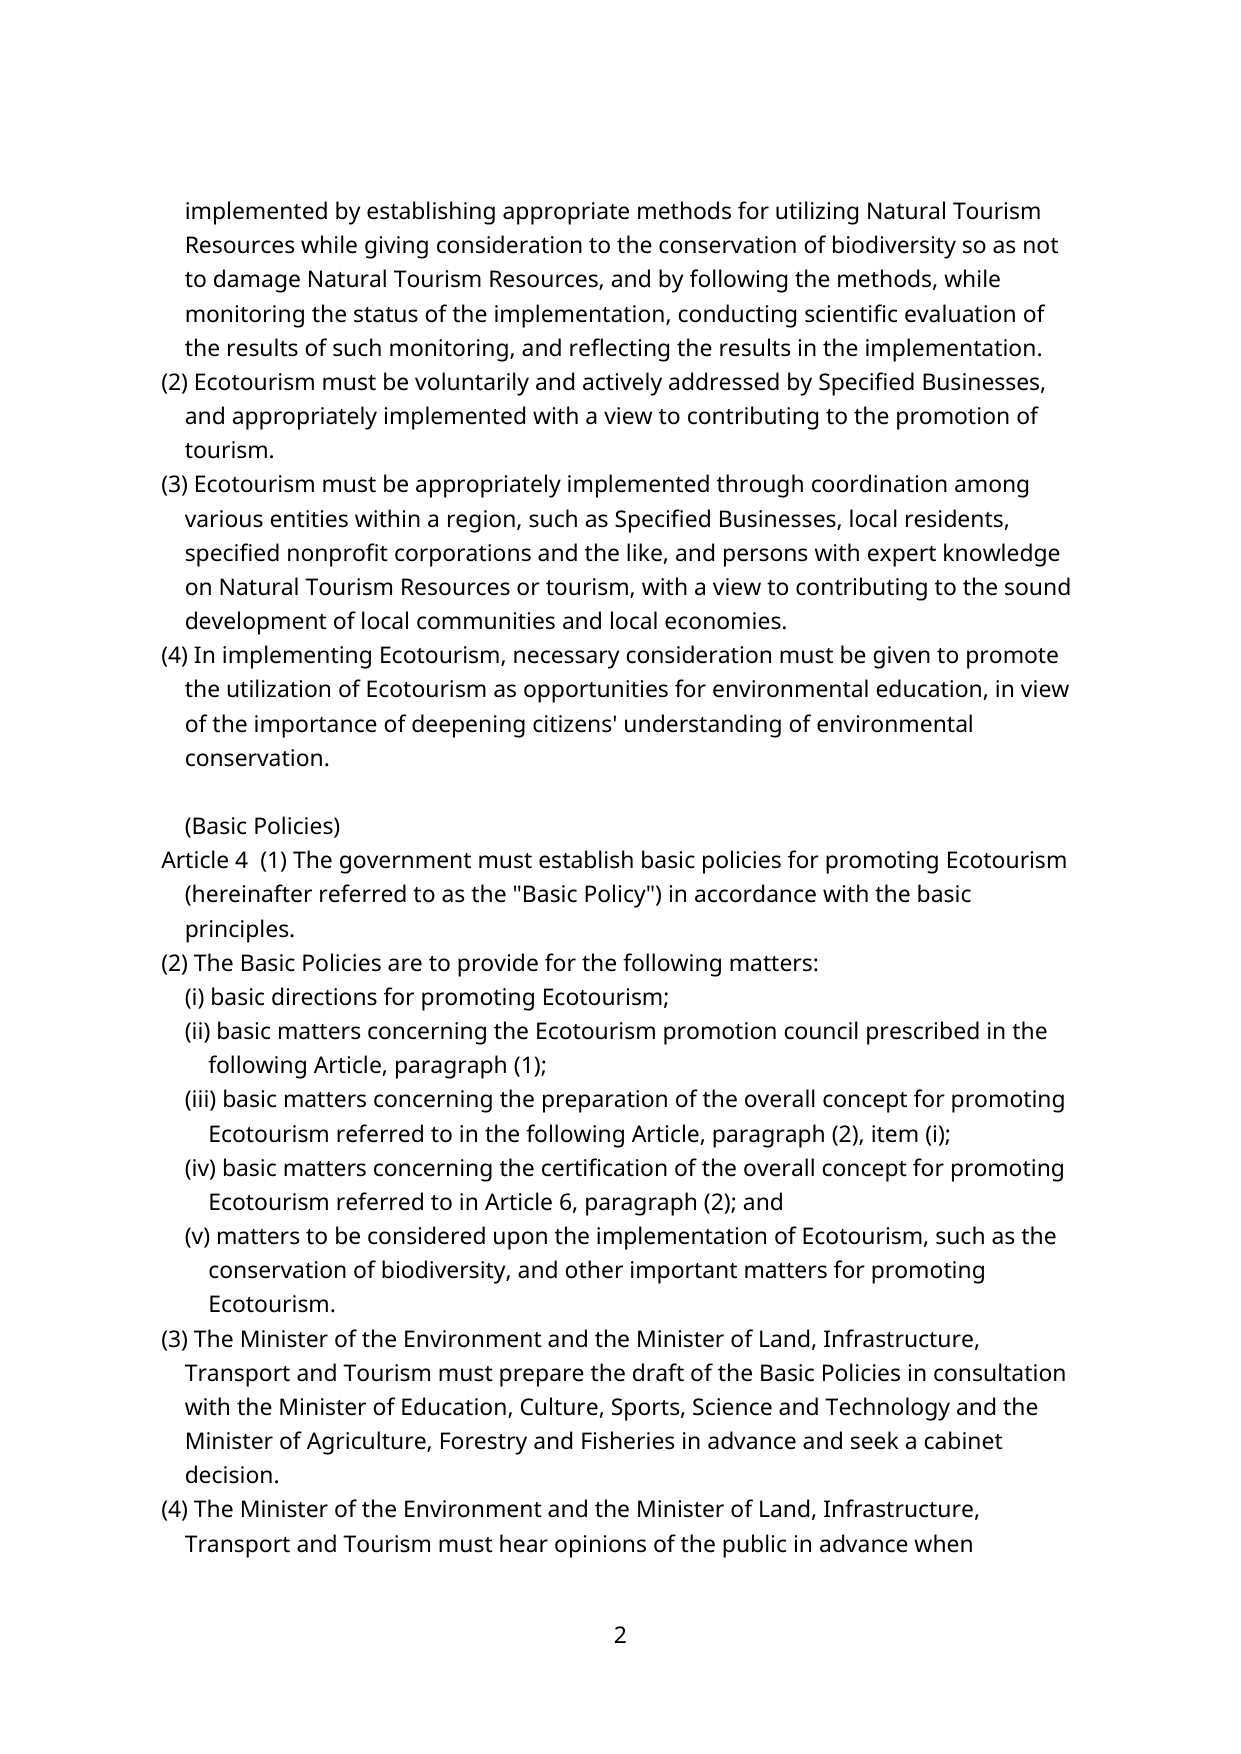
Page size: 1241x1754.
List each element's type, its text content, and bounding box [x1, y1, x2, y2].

text (ii) basic matters concerning the Ecotourism promotion council prescribed in the following Article, paragraph (1); [184, 1014, 1079, 1082]
text (2) Ecotourism must be voluntarily and actively addressed by Specified Businesses, and appropriately implemented with a view to contributing to the promotion of tourism. [161, 364, 1079, 467]
text (v) matters to be considered upon the implementation of Ecotourism, such as the conservation of biodiversity, and other important matters for promoting Ecotourism. [184, 1219, 1079, 1321]
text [161, 1492, 1079, 1560]
text (2) The Basic Policies are to provide for the following matters: [161, 945, 1079, 979]
text (Basic Policies) [184, 809, 1079, 843]
text (3) Ecotourism must be appropriately implemented through coordination among various entities within a region, such as Specified Businesses, local residents, specified nonprofit corporations and the like, and persons with expert knowledge on Natural Tourism Resources or tourism, with a view to contributing to the sound development of local communities and local economies. [161, 467, 1079, 638]
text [161, 194, 1079, 364]
text (iv) basic matters concerning the certification of the overall concept for promoting Ecotourism referred to in Article 6, paragraph (2); and [184, 1150, 1079, 1219]
text (4) In implementing Ecotourism, necessary consideration must be given to promote the utilization of Ecotourism as opportunities for environmental education, in view of the importance of deepening citizens' understanding of environmental conservation. [161, 638, 1079, 774]
text (iii) basic matters concerning the preparation of the overall concept for promoting Ecotourism referred to in the following Article, paragraph (2), item (i); [184, 1082, 1079, 1150]
text (i) basic directions for promoting Ecotourism; [184, 979, 1079, 1014]
text (3) The Minister of the Environment and the Minister of Land, Infrastructure, Transport and Tourism must prepare the draft of the Basic Policies in consultation with the Minister of Education, Culture, Sports, Science and Technology and the Minister of Agriculture, Forestry and Fisheries in advance and seek a cabinet decision. [161, 1321, 1079, 1492]
text Article 4 (1) The government must establish basic policies for promoting Ecotourism (hereinafter referred to as the "Basic Policy") in accordance with the basic principles. [161, 843, 1079, 945]
